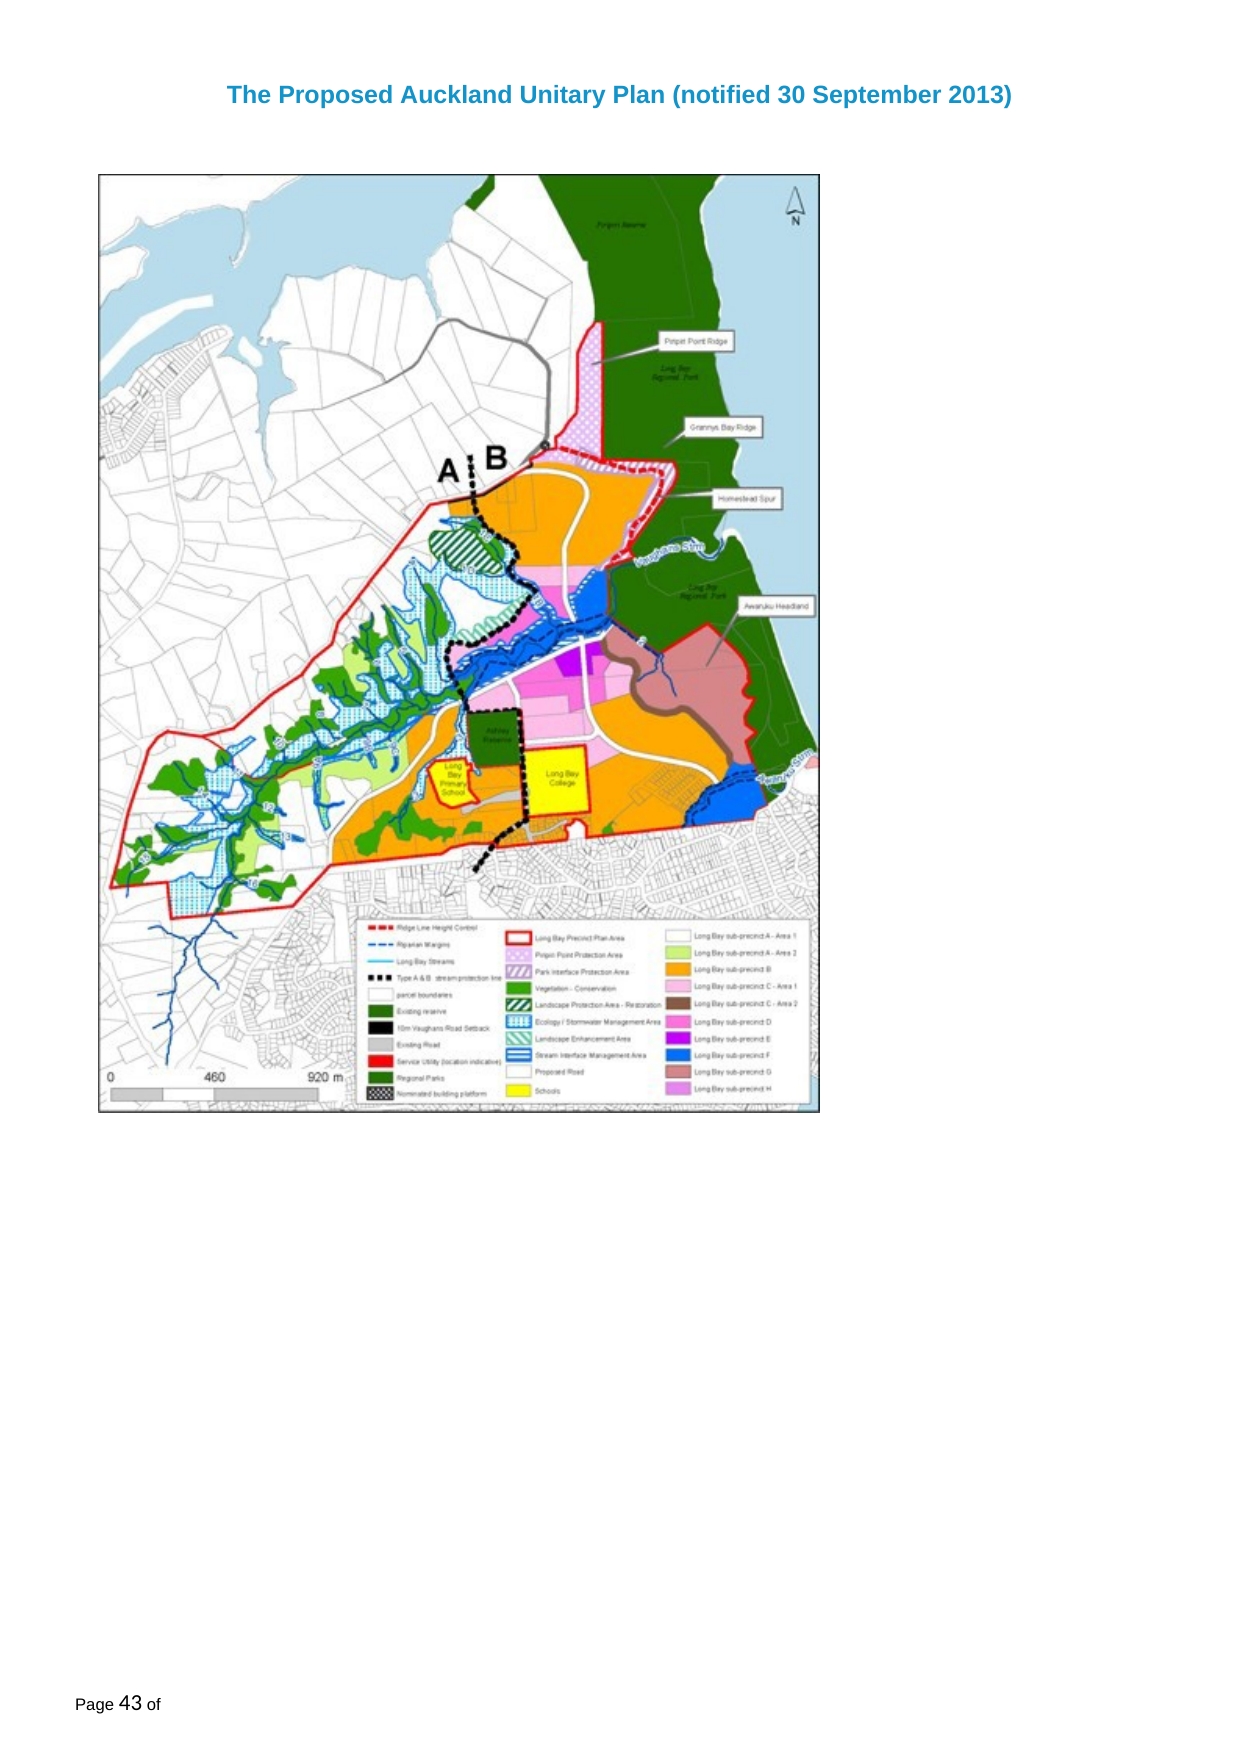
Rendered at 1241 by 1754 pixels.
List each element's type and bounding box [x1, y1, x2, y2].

picture [98, 174, 820, 1113]
